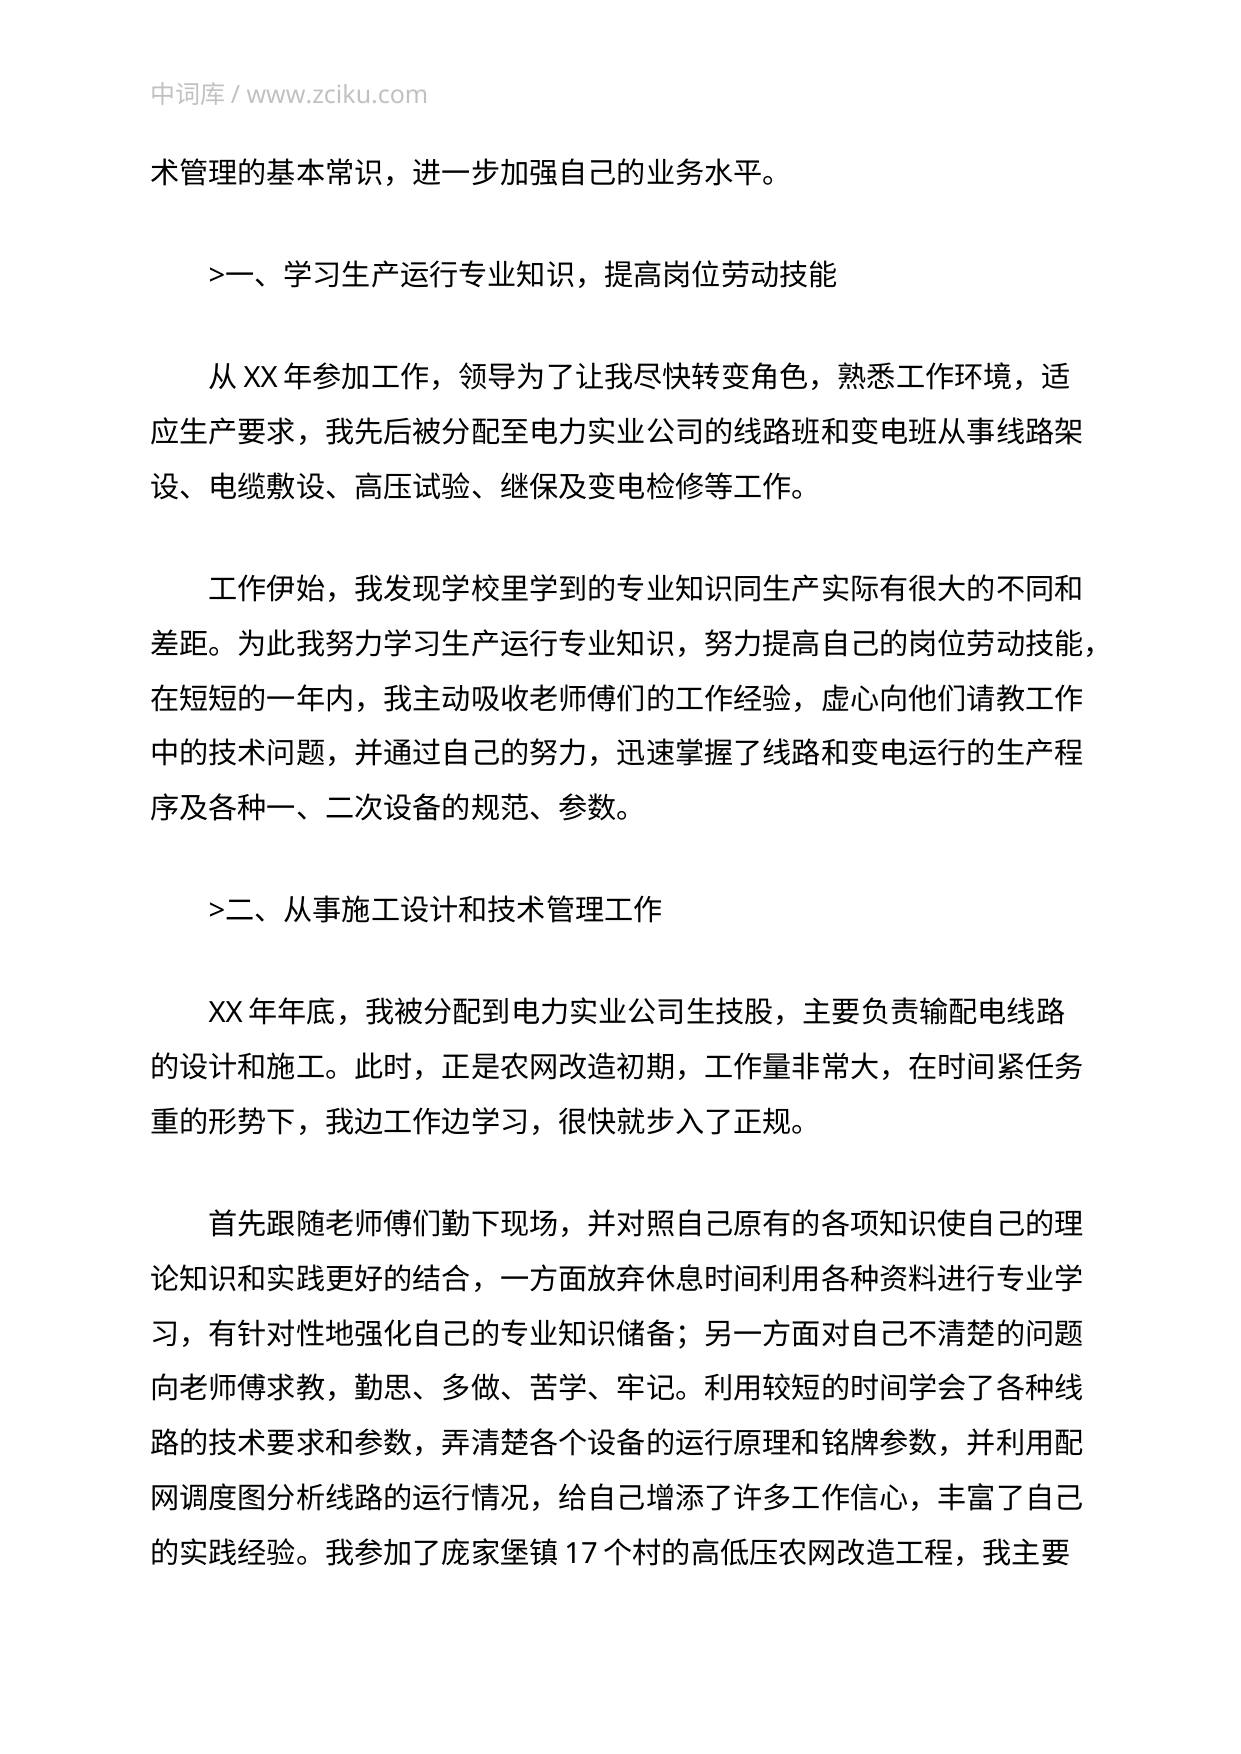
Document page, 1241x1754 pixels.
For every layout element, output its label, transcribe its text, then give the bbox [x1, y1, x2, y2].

text >一、学习生产运行专业知识，提高岗位劳动技能 [150, 252, 1090, 294]
text 工作伊始，我发现学校里学到的专业知识同生产实际有很大的不同和差距。为此我努力学习生产运行专业知识，努力提高自己的岗位劳动技能，在短短的一年内，我主动吸收老师傅们的工作经验，虚心向他们请教工作中的技术问题，并通过自己的努力，迅速掌握了线路和变电运行的生产程序及各种一、二次设备的规范、参数。 [150, 565, 1090, 827]
text 从XX年参加工作，领导为了让我尽快转变角色，熟悉工作环境，适应生产要求，我先后被分配至电力实业公司的线路班和变电班从事线路架设、电缆敷设、高压试验、继保及变电检修等工作。 [150, 354, 1090, 506]
text XX年年底，我被分配到电力实业公司生技股，主要负责输配电线路的设计和施工。此时，正是农网改造初期，工作量非常大，在时间紧任务重的形势下，我边工作边学习，很快就步入了正规。 [150, 989, 1090, 1141]
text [150, 150, 1090, 192]
text >二、从事施工设计和技术管理工作 [150, 887, 1090, 929]
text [150, 1200, 1090, 1572]
